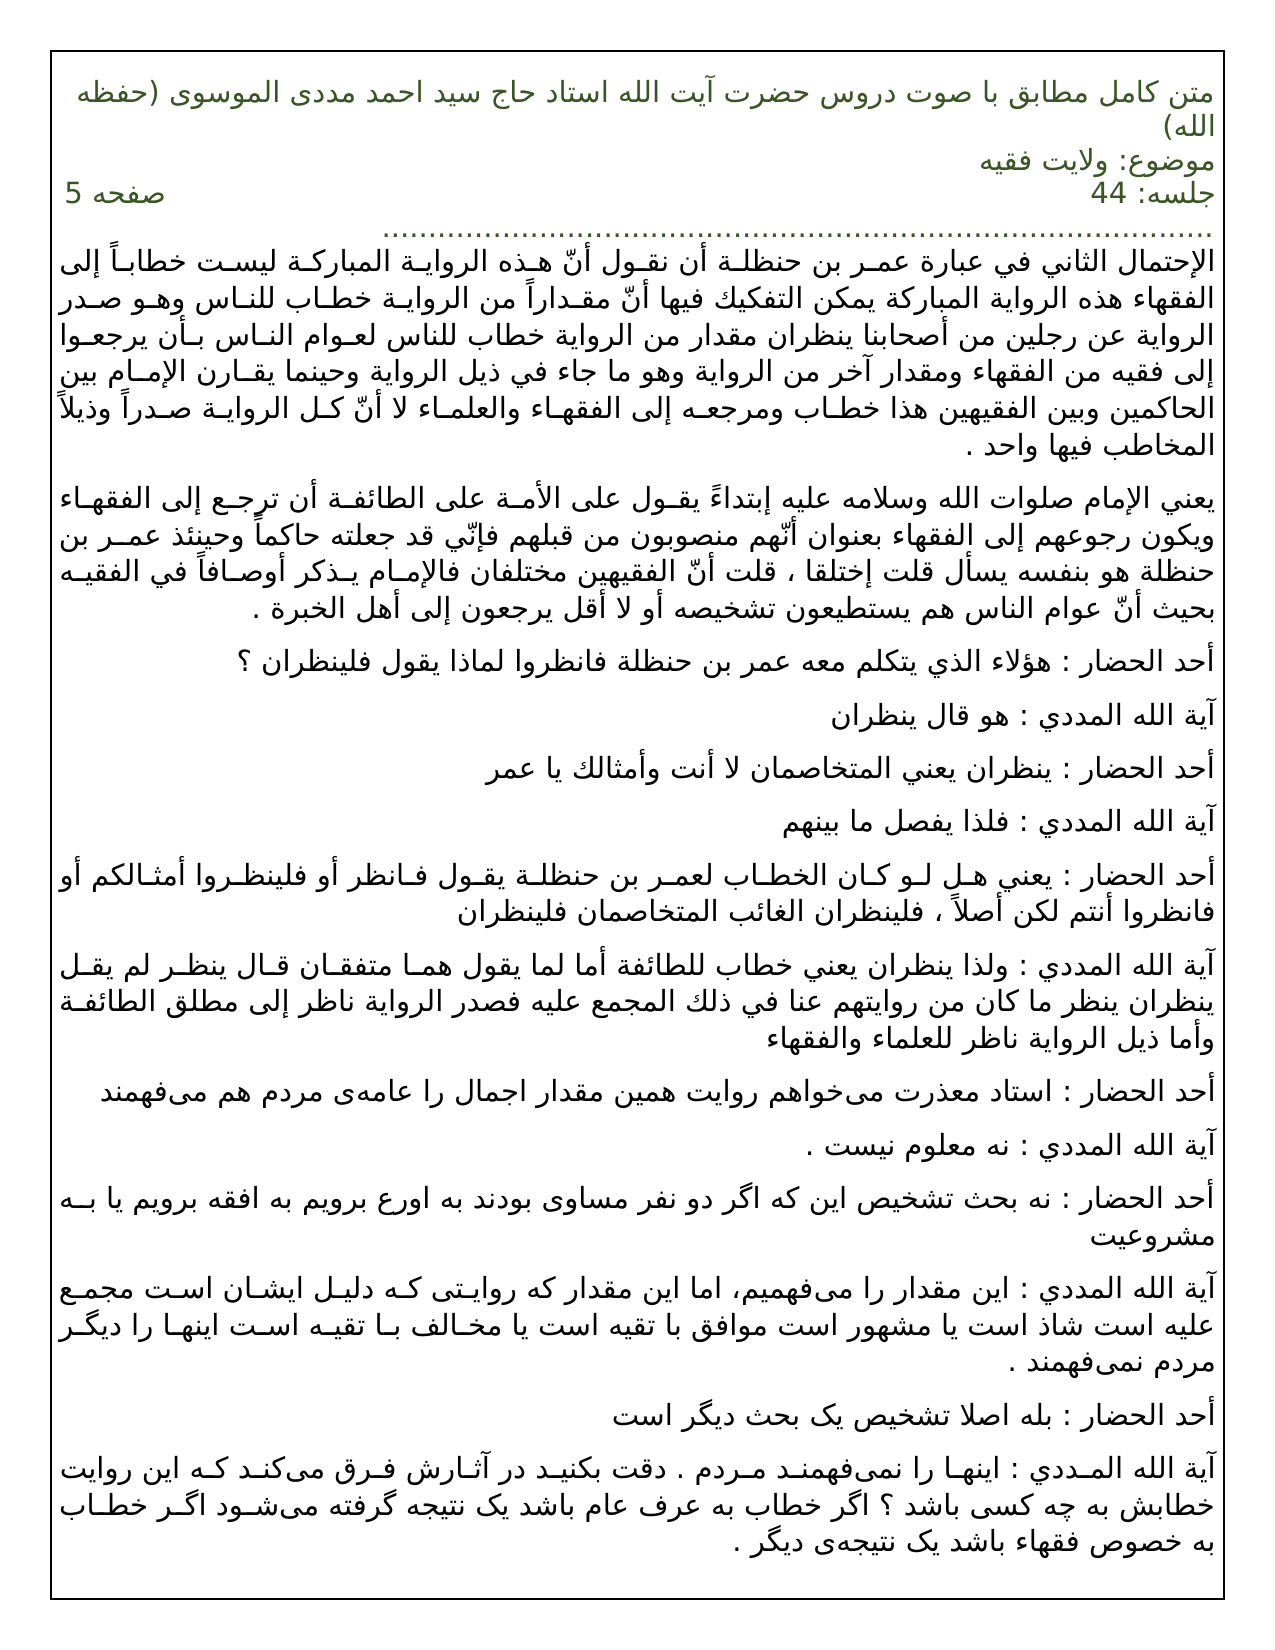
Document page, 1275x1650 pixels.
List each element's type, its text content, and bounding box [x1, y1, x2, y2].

text أحد الحضار : ينظران يعني المتخاصمان لا أنت وأمثالك يا عمر [59, 751, 1216, 785]
text أحد الحضار : يعني هل لو كان الخطاب لعمر بن حنظلة يقول فانظر أو فلينظروا أمثالكم أو فانظروا أنتم لكن أصلاً ، فلينظران الغائب المتخاصمان فلينظران [59, 858, 1216, 929]
text يعني الإمام صلوات الله وسلامه عليه إبتداءً يقول على الأمة على الطائفة أن ترجع إلى الفقهاء ويكون رجوعهم إلى الفقهاء بعنوان أنّهم منصوبون من قبلهم فإنّي قد جعلته حاكماً وحينئذ عمر بن حنظلة هو بنفسه يسأل قلت إختلقا ، قلت أنّ الفقيهين مختلفان فالإمام يذكر أوصافاً في الفقيه بحيث أنّ عوام الناس هم يستطيعون تشخيصه أو لا أقل يرجعون إلى أهل الخبرة . [59, 481, 1216, 625]
text آية الله المددي : اینها را نمی‌فهمند مردم . دقت بکنید در آثارش فرق می‌کند که این روایت خطابش به چه کسی باشد ؟ اگر خطاب به عرف عام باشد یک نتیجه گرفته می‌شود اگر خطاب به خصوص فقهاء باشد یک نتیجه‌ی دیگر . [59, 1451, 1216, 1559]
text أحد الحضار : استاد معذرت می‌خواهم روایت همین مقدار اجمال را عامه‌ی مردم هم می‌فهمند [59, 1075, 1216, 1109]
text أحد الحضار : نه بحث تشخیص این که اگر دو نفر مساوی بودند به اورع برویم به افقه برویم یا به مشروعیت [59, 1181, 1216, 1252]
text آية الله المددي : فلذا يفصل ما بينهم [59, 805, 1216, 839]
text آية الله المددي : این مقدار را می‌فهمیم، اما این مقدار که روایتی که دلیل ایشان است مجمع علیه است شاذ است یا مشهور است موافق با تقیه است یا مخالف با تقیه است اینها را دیگر مردم نمی‌‌فهمند . [59, 1271, 1216, 1379]
text أحد الحضار : هؤلاء الذي يتكلم معه عمر بن حنظلة فانظروا لماذا يقول فلينظران ؟ [59, 645, 1216, 679]
text أحد الحضار : بله اصلا تشخیص یک بحث دیگر است [59, 1398, 1216, 1432]
text الإحتمال الثاني في عبارة عمر بن حنظلة أن نقول أنّ هذه الرواية المباركة ليست خطاباً إلى الفقهاء هذه الرواية المباركة يمكن التفكيك فيها أنّ مقداراً من الرواية خطاب للناس وهو صدر الرواية عن رجلين من أصحابنا ينظران مقدار من الرواية خطاب للناس لعوام الناس بأن يرجعوا إلى فقيه من الفقهاء ومقدار آخر من الرواية وهو ما جاء في ذيل الرواية وحينما يقارن الإمام بين الحاكمين وبين الفقيهين هذا خطاب ومرجعه إلى الفقهاء والعلماء لا أنّ كل الرواية صدراً وذيلاً المخاطب فيها واحد . [59, 245, 1216, 462]
text آية الله المددي : نه معلوم نیست . [59, 1128, 1216, 1162]
text آية الله المددي : ولذا ينظران يعني خطاب للطائفة أما لما يقول هما متفقان قال ينظر لم يقل ينظران ينظر ما كان من روايتهم عنا في ذلك المجمع عليه فصدر الرواية ناظر إلى مطلق الطائفة وأما ذيل الرواية ناظر للعلماء والفقهاء [59, 948, 1216, 1055]
text آية الله المددي : هو قال ينظران [59, 698, 1216, 732]
